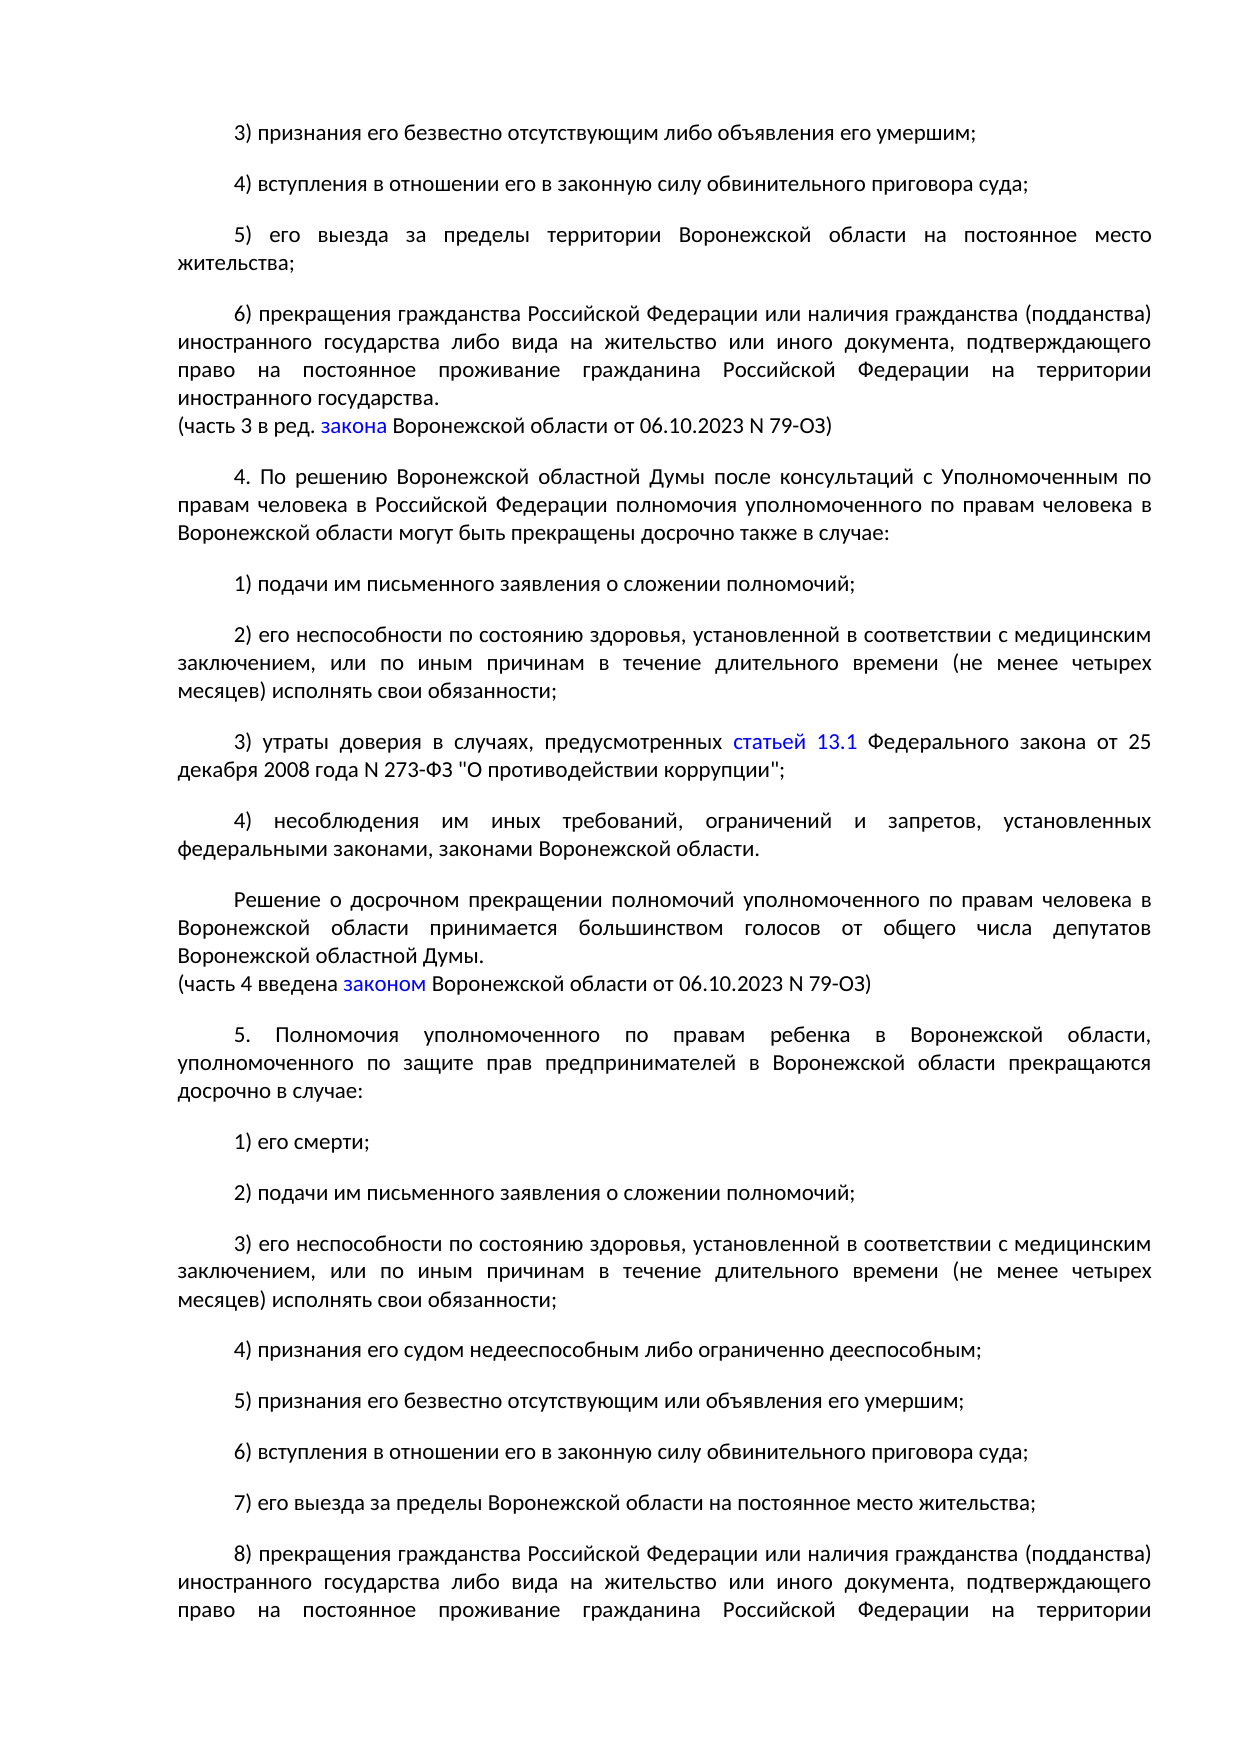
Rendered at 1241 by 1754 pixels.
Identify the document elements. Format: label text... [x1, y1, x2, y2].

text (часть 3 в ред. закона Воронежской области от 06.10.2023 N 79-ОЗ) [177, 411, 1152, 439]
text 3) его неспособности по состоянию здоровья, установленной в соответствии с медицинским заключением, или по иным причинам в течение длительного времени (не менее четырех месяцев) исполнять свои обязанности; [177, 1229, 1152, 1313]
text 2) его неспособности по состоянию здоровья, установленной в соответствии с медицинским заключением, или по иным причинам в течение длительного времени (не менее четырех месяцев) исполнять свои обязанности; [177, 620, 1152, 704]
text 4) вступления в отношении его в законную силу обвинительного приговора суда; [177, 169, 1152, 197]
text 6) вступления в отношении его в законную силу обвинительного приговора суда; [177, 1437, 1152, 1466]
text 2) подачи им письменного заявления о сложении полномочий; [177, 1178, 1152, 1206]
text 3) утраты доверия в случаях, предусмотренных статьей 13.1 Федерального закона от 25 декабря 2008 года N 273-ФЗ "О противодействии коррупции"; [177, 727, 1152, 783]
text 4) несоблюдения им иных требований, ограничений и запретов, установленных федеральными законами, законами Воронежской области. [177, 806, 1152, 862]
text 1) подачи им письменного заявления о сложении полномочий; [177, 569, 1152, 597]
text 1) его смерти; [177, 1127, 1152, 1155]
text 5) признания его безвестно отсутствующим или объявления его умершим; [177, 1387, 1152, 1414]
text 3) признания его безвестно отсутствующим либо объявления его умершим; [177, 118, 1152, 146]
text 4. По решению Воронежской областной Думы после консультаций с Уполномоченным по правам человека в Российской Федерации полномочия уполномоченного по правам человека в Воронежской области могут быть прекращены досрочно также в случае: [177, 462, 1152, 546]
text (часть 4 введена законом Воронежской области от 06.10.2023 N 79-ОЗ) [177, 969, 1152, 997]
text 5) его выезда за пределы территории Воронежской области на постоянное место жительства; [177, 220, 1152, 276]
text 4) признания его судом недееспособным либо ограниченно дееспособным; [177, 1336, 1152, 1364]
text Решение о досрочном прекращении полномочий уполномоченного по правам человека в Воронежской области принимается большинством голосов от общего числа депутатов Воронежской областной Думы. [177, 885, 1152, 969]
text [177, 1539, 1152, 1623]
text 6) прекращения гражданства Российской Федерации или наличия гражданства (подданства) иностранного государства либо вида на жительство или иного документа, подтверждающего право на постоянное проживание гражданина Российской Федерации на территории иностранного государства. [177, 299, 1152, 411]
text 7) его выезда за пределы Воронежской области на постоянное место жительства; [177, 1488, 1152, 1516]
text 5. Полномочия уполномоченного по правам ребенка в Воронежской области, уполномоченного по защите прав предпринимателей в Воронежской области прекращаются досрочно в случае: [177, 1020, 1152, 1104]
